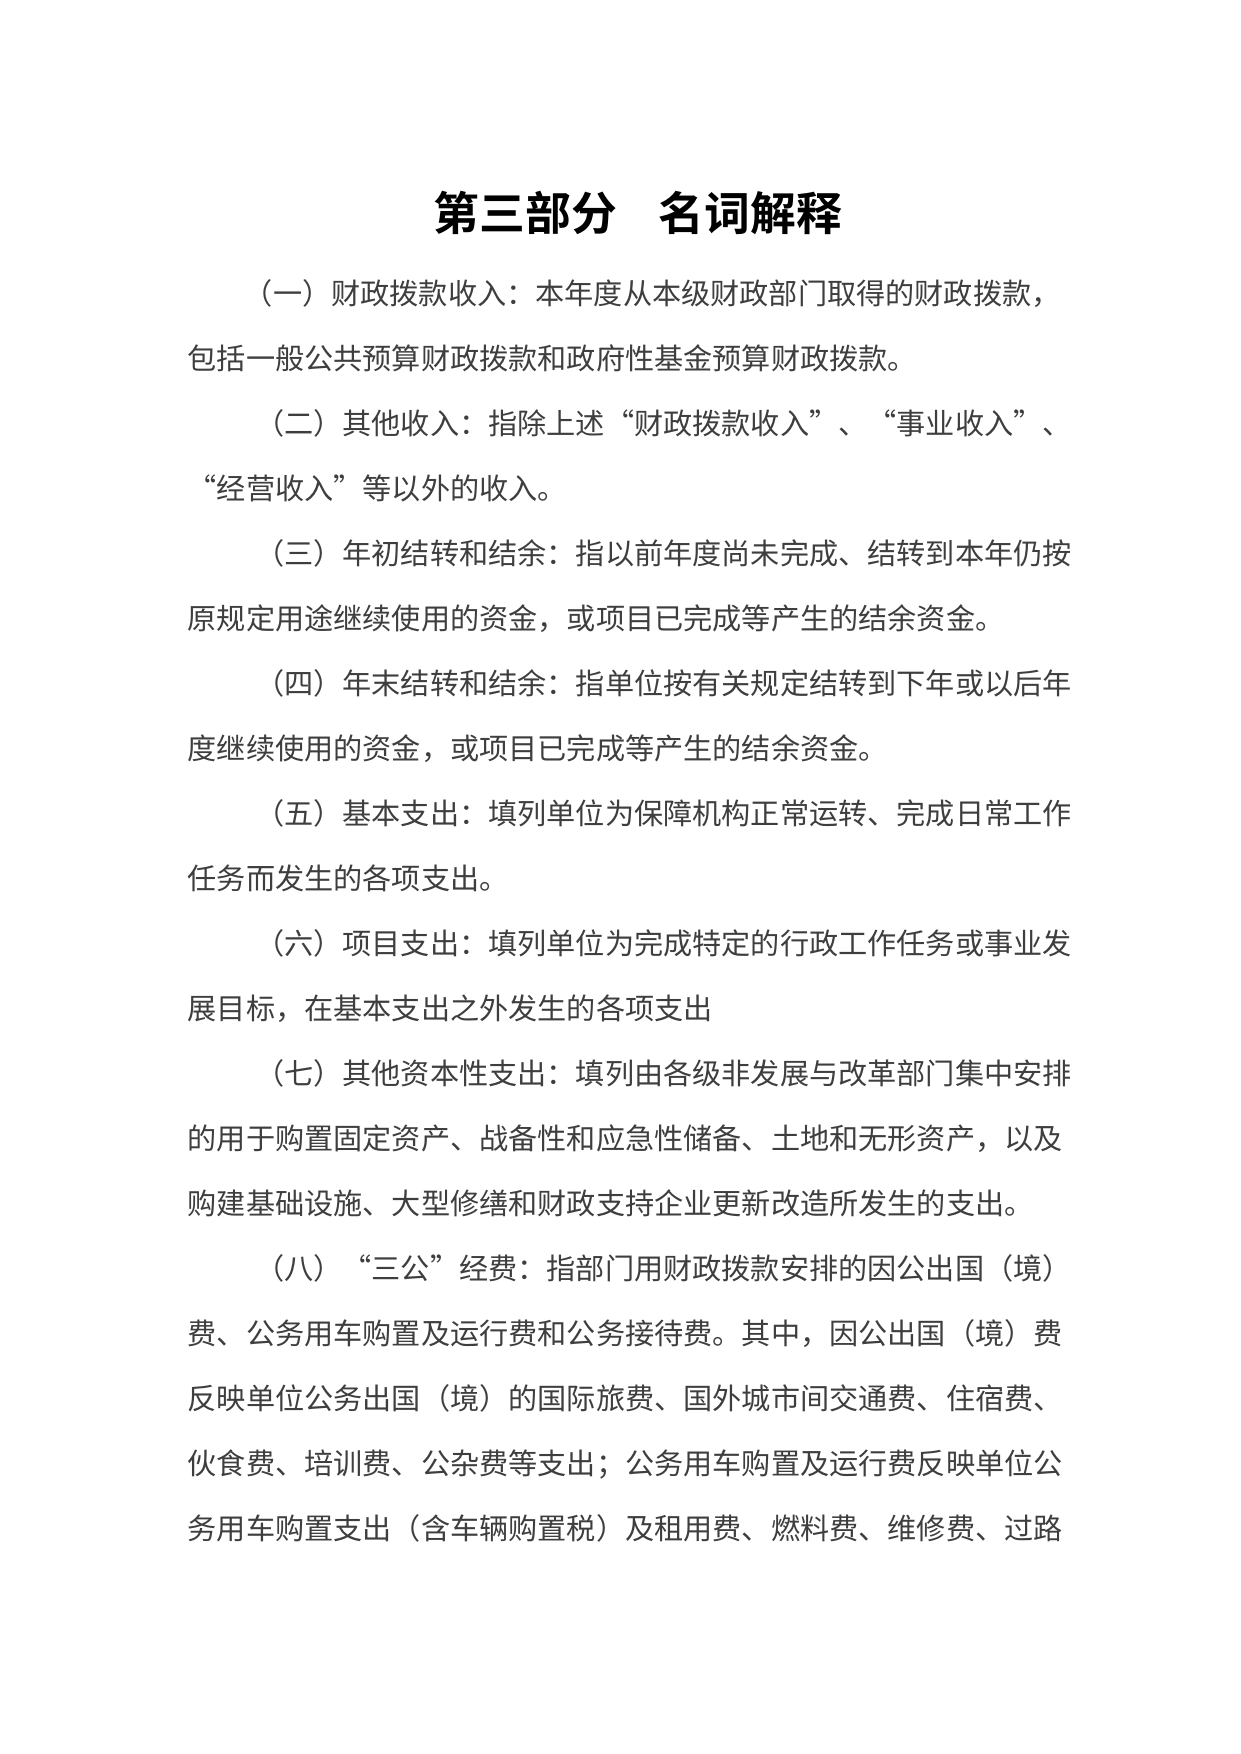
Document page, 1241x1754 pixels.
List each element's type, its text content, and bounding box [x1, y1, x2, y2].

text （五）基本支出：填列单位为保障机构正常运转、完成日常工作任务而发生的各项支出。 [187, 779, 1087, 909]
text （二）其他收入：指除上述“财政拨款收入”、“事业收入”、“经营收入”等以外的收入。 [187, 389, 1087, 519]
text （四）年末结转和结余：指单位按有关规定结转到下年或以后年度继续使用的资金，或项目已完成等产生的结余资金。 [187, 649, 1087, 779]
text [187, 1234, 1087, 1559]
text （三）年初结转和结余：指以前年度尚未完成、结转到本年仍按原规定用途继续使用的资金，或项目已完成等产生的结余资金。 [187, 519, 1087, 649]
text （一）财政拨款收入：本年度从本级财政部门取得的财政拨款，包括一般公共预算财政拨款和政府性基金预算财政拨款。 [187, 259, 1087, 389]
text （七）其他资本性支出：填列由各级非发展与改革部门集中安排的用于购置固定资产、战备性和应急性储备、土地和无形资产，以及购建基础设施、大型修缮和财政支持企业更新改造所发生的支出。 [187, 1039, 1087, 1234]
text （六）项目支出：填列单位为完成特定的行政工作任务或事业发展目标，在基本支出之外发生的各项支出 [187, 909, 1087, 1039]
text 第三部分 名词解释 [187, 162, 1087, 259]
